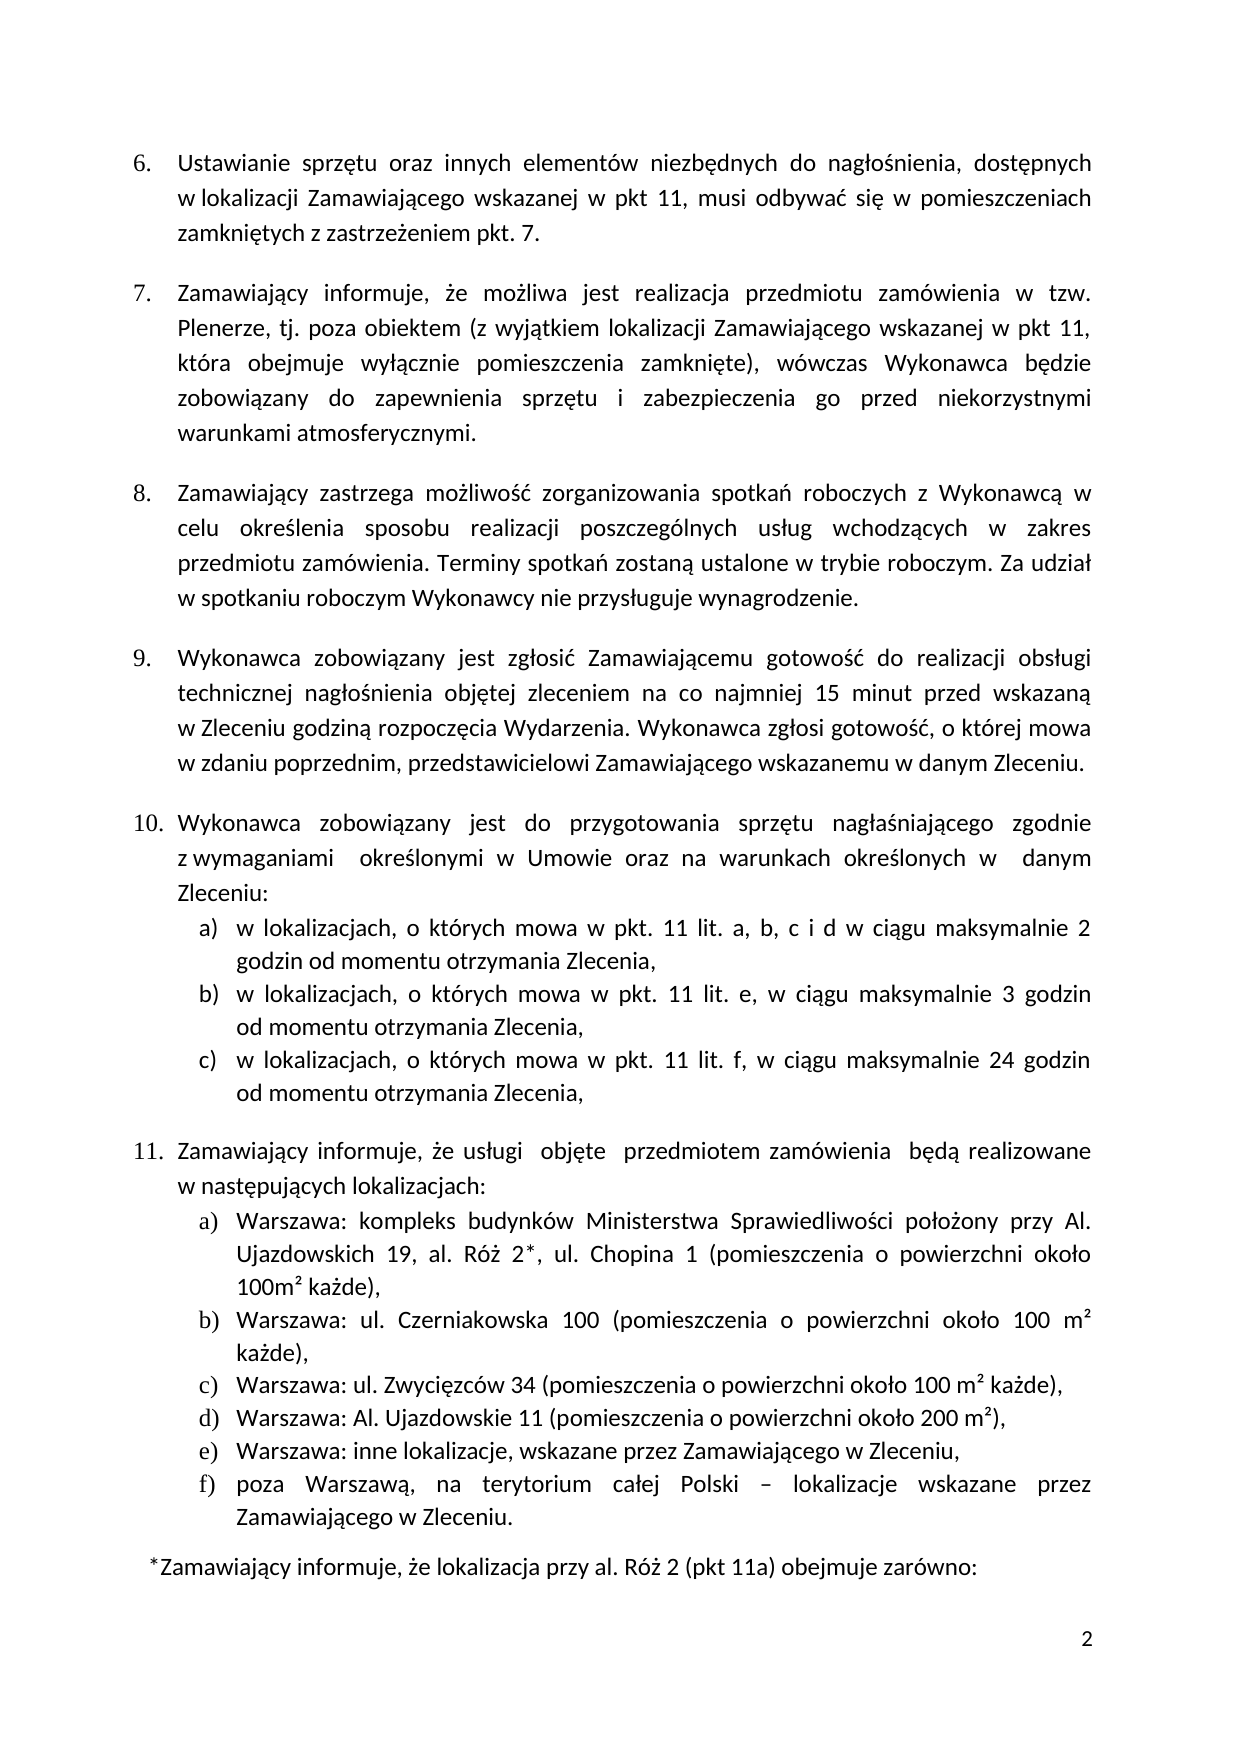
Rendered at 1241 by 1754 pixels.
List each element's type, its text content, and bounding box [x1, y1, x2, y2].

list w lokalizacjach, o których mowa w pkt. 11 lit. e, w ciągu maksymalnie 3 godzin od momentu otrzymania Zlecenia, [199, 978, 1093, 1042]
subtitle Zamawiający informuje, że możliwa jest realizacja przedmiotu zamówienia w tzw. Plenerze, tj. poza obiektem (z wyjątkiem lokalizacji Zamawiającego wskazanej w pkt 11, która obejmuje wyłącznie pomieszczenia zamknięte), wówczas Wykonawca będzie zobowiązany do zapewnienia sprzętu i zabezpieczenia go przed niekorzystnymi warunkami atmosferycznymi. [133, 278, 1093, 448]
subtitle Wykonawca zobowiązany jest do przygotowania sprzętu nagłaśniającego zgodnie z wymaganiami określonymi w Umowie oraz na warunkach określonych w danym Zleceniu: [133, 808, 1093, 908]
subtitle Wykonawca zobowiązany jest zgłosić Zamawiającemu gotowość do realizacji obsługi technicznej nagłośnienia objętej zleceniem na co najmniej 15 minut przed wskazaną w Zleceniu godziną rozpoczęcia Wydarzenia. Wykonawca zgłosi gotowość, o której mowa w zdaniu poprzednim, przedstawicielowi Zamawiającego wskazanemu w danym Zleceniu. [133, 643, 1093, 778]
list Warszawa: inne lokalizacje, wskazane przez Zamawiającego w Zleceniu, [199, 1436, 1093, 1466]
list w lokalizacjach, o których mowa w pkt. 11 lit. f, w ciągu maksymalnie 24 godzin od momentu otrzymania Zlecenia, [199, 1044, 1093, 1108]
subtitle Zamawiający informuje, że usługi objęte przedmiotem zamówienia będą realizowane w następujących lokalizacjach: [133, 1135, 1093, 1201]
list poza Warszawą, na terytorium całej Polski – lokalizacje wskazane przez Zamawiającego w Zleceniu. [199, 1468, 1093, 1532]
list Warszawa: ul. Czerniakowska 100 (pomieszczenia o powierzchni około 100 m² każde), [199, 1304, 1093, 1367]
list Warszawa: kompleks budynków Ministerstwa Sprawiedliwości położony przy Al. Ujazdowskich 19, al. Róż 2*, ul. Chopina 1 (pomieszczenia o powierzchni około 100m² każde), [199, 1205, 1093, 1301]
text *Zamawiający informuje, że lokalizacja przy al. Róż 2 (pkt 11a) obejmuje zarówno: [148, 1551, 1093, 1581]
list Warszawa: Al. Ujazdowskie 11 (pomieszczenia o powierzchni około 200 m²), [199, 1403, 1093, 1433]
subtitle Zamawiający zastrzega możliwość zorganizowania spotkań roboczych z Wykonawcą w celu określenia sposobu realizacji poszczególnych usług wchodzących w zakres przedmiotu zamówienia. Terminy spotkań zostaną ustalone w trybie roboczym. Za udział w spotkaniu roboczym Wykonawcy nie przysługuje wynagrodzenie. [133, 478, 1093, 613]
subtitle Ustawianie sprzętu oraz innych elementów niezbędnych do nagłośnienia, dostępnych w lokalizacji Zamawiającego wskazanej w pkt 11, musi odbywać się w pomieszczeniach zamkniętych z zastrzeżeniem pkt. 7. [133, 148, 1093, 248]
list w lokalizacjach, o których mowa w pkt. 11 lit. a, b, c i d w ciągu maksymalnie 2 godzin od momentu otrzymania Zlecenia, [199, 913, 1093, 976]
list Warszawa: ul. Zwycięzców 34 (pomieszczenia o powierzchni około 100 m² każde), [199, 1370, 1093, 1400]
